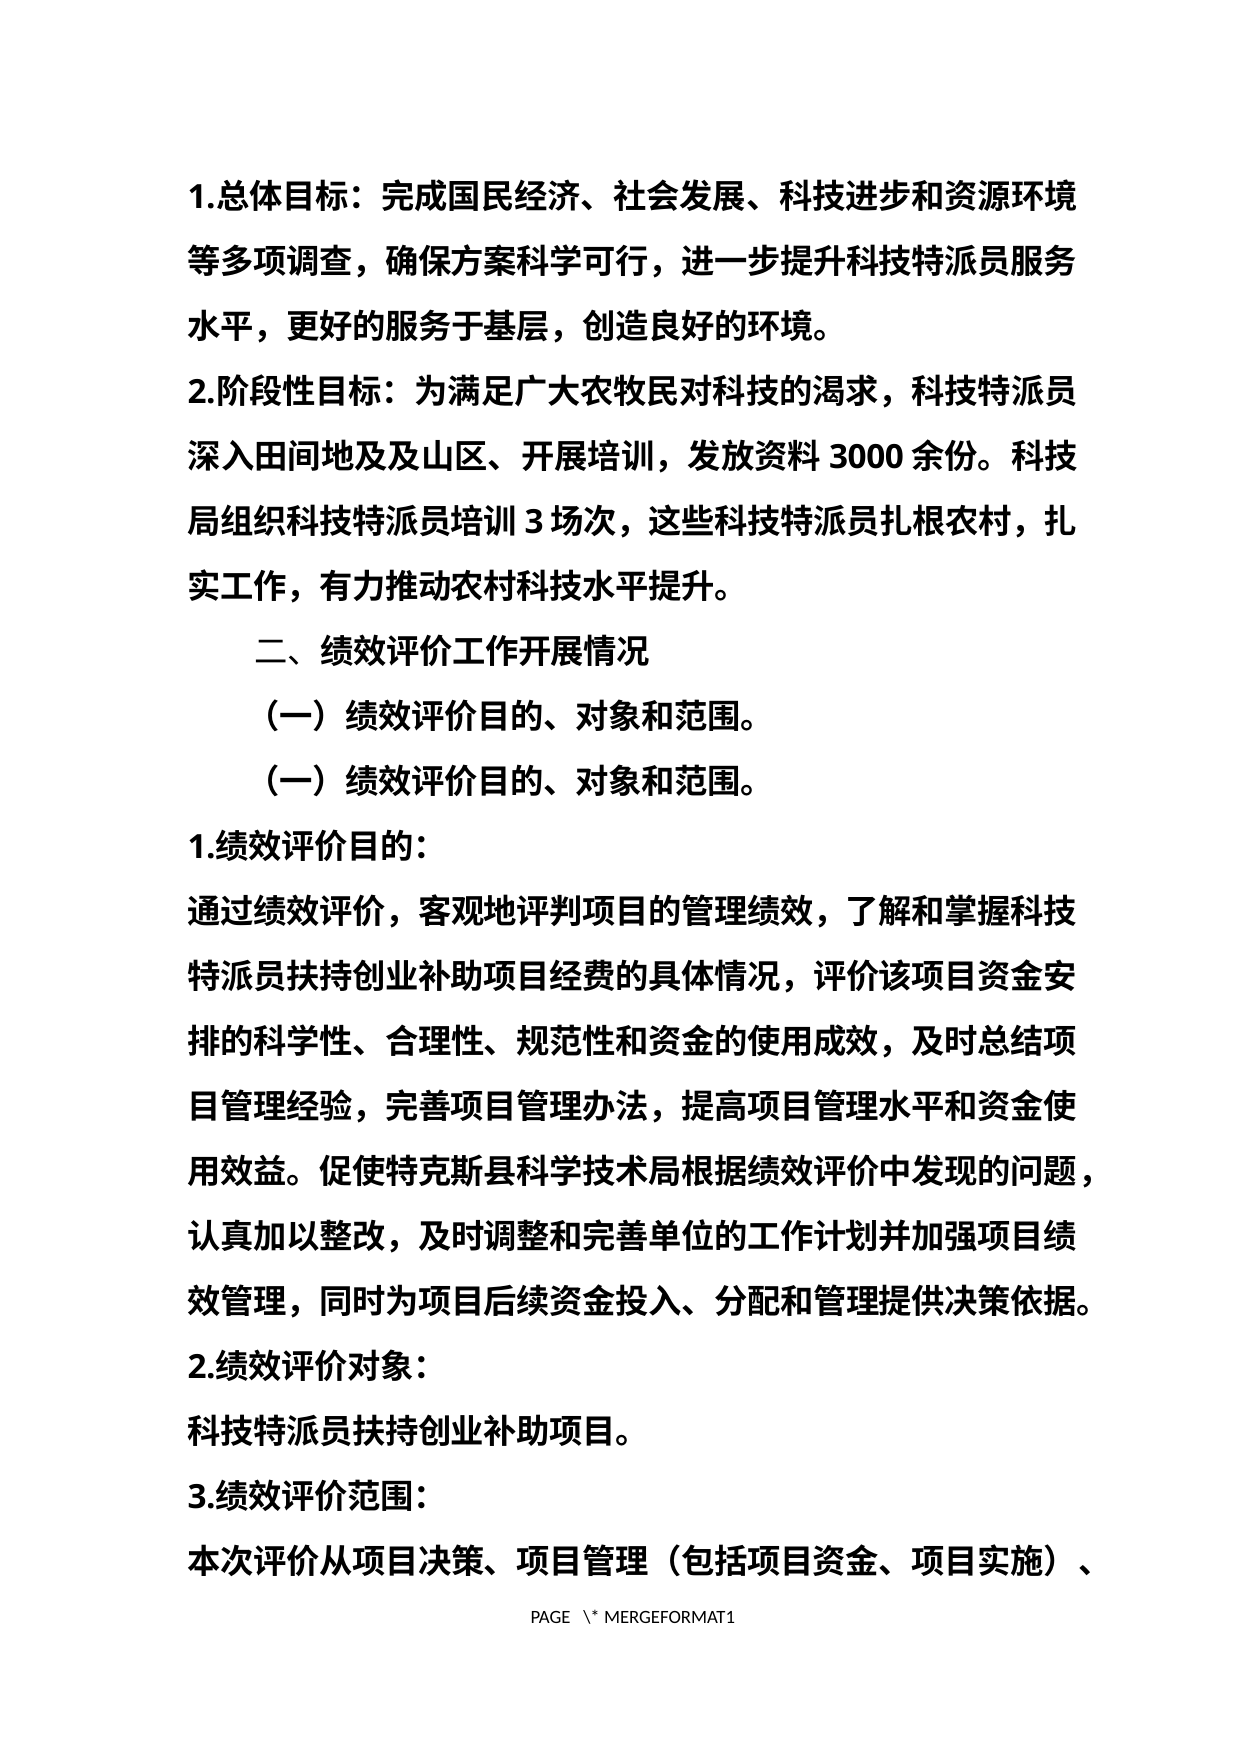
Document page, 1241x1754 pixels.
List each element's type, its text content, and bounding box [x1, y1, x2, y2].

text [187, 747, 1078, 1592]
text （一）绩效评价目的、对象和范围。 [187, 682, 1078, 747]
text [187, 162, 1078, 617]
text 二、绩效评价工作开展情况 [187, 617, 1078, 682]
